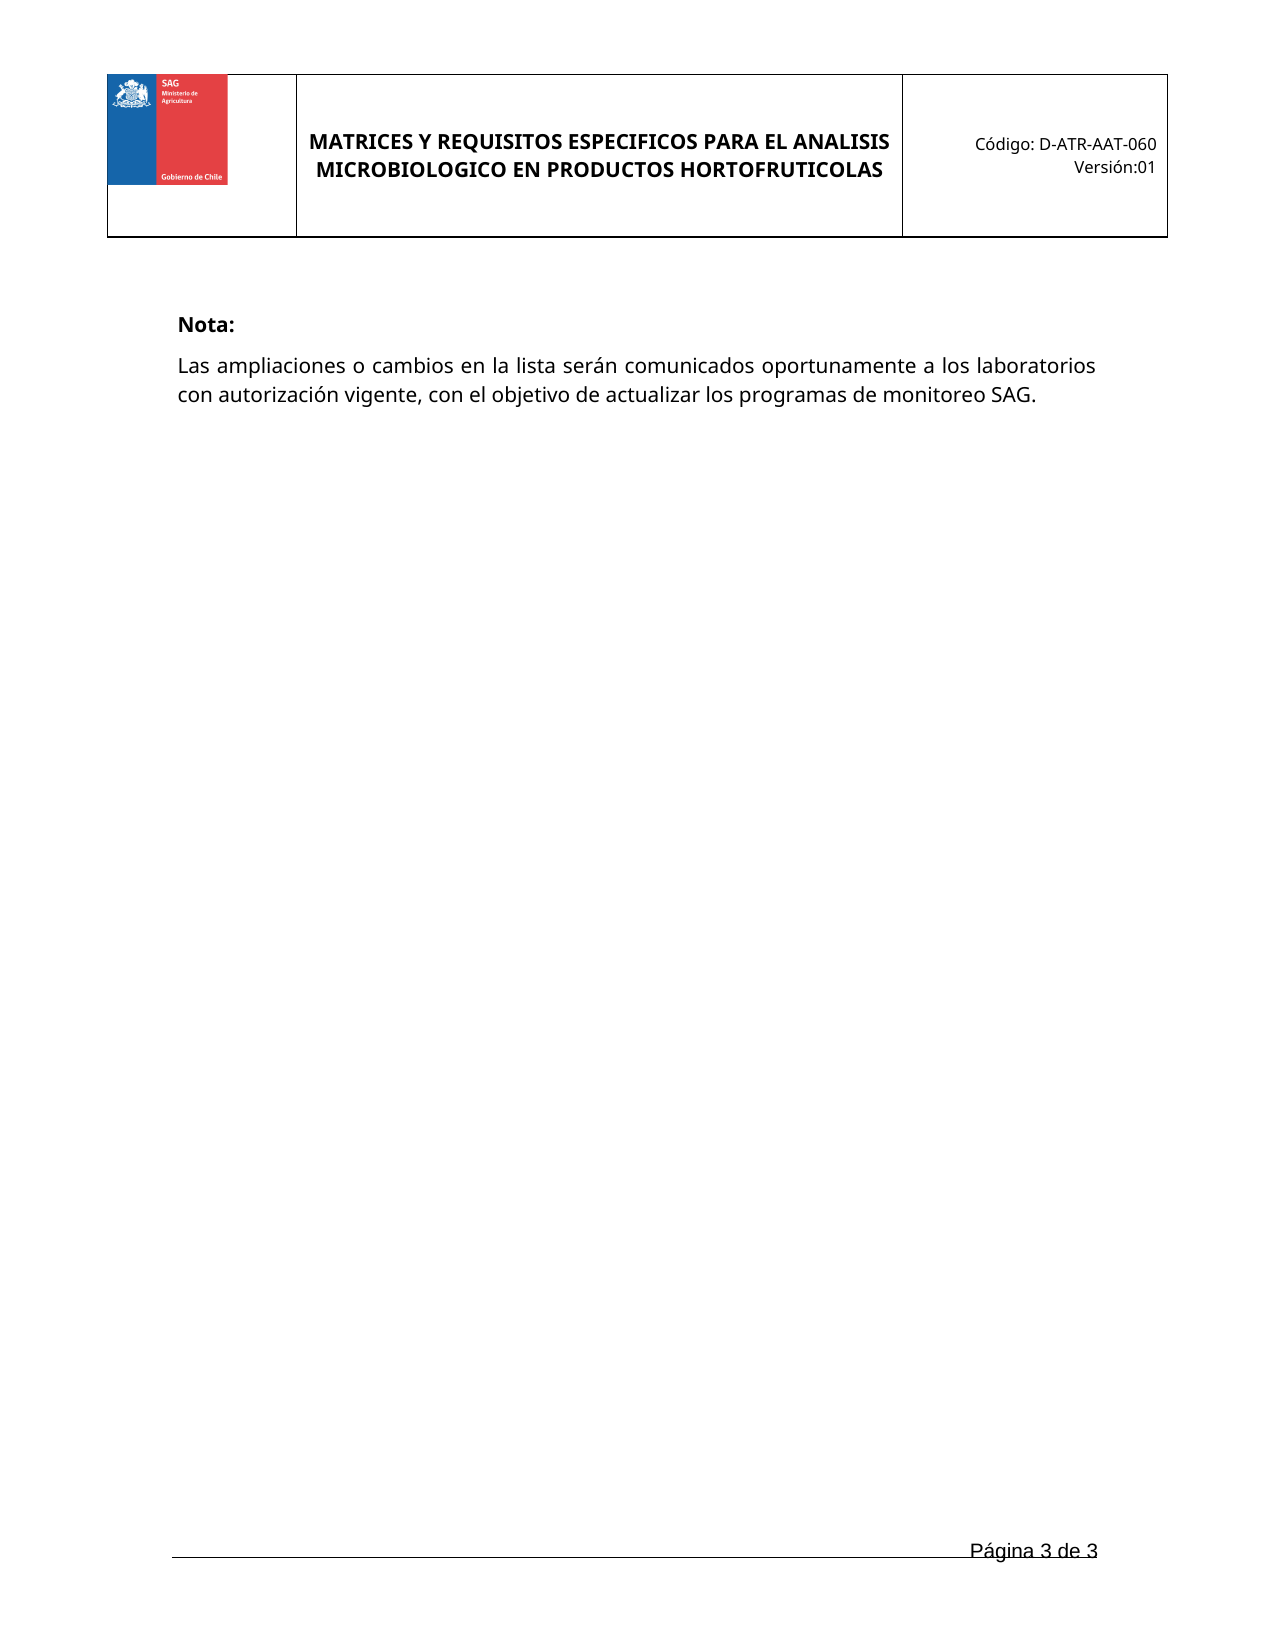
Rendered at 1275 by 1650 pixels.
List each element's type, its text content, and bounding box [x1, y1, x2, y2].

text Nota: [177, 310, 1098, 339]
text Las ampliaciones o cambios en la lista serán comunicados oportunamente a los laboratorios con autorización vigente, con el objetivo de actualizar los programas de monitoreo SAG. [177, 351, 1098, 408]
picture [107, 74, 228, 185]
